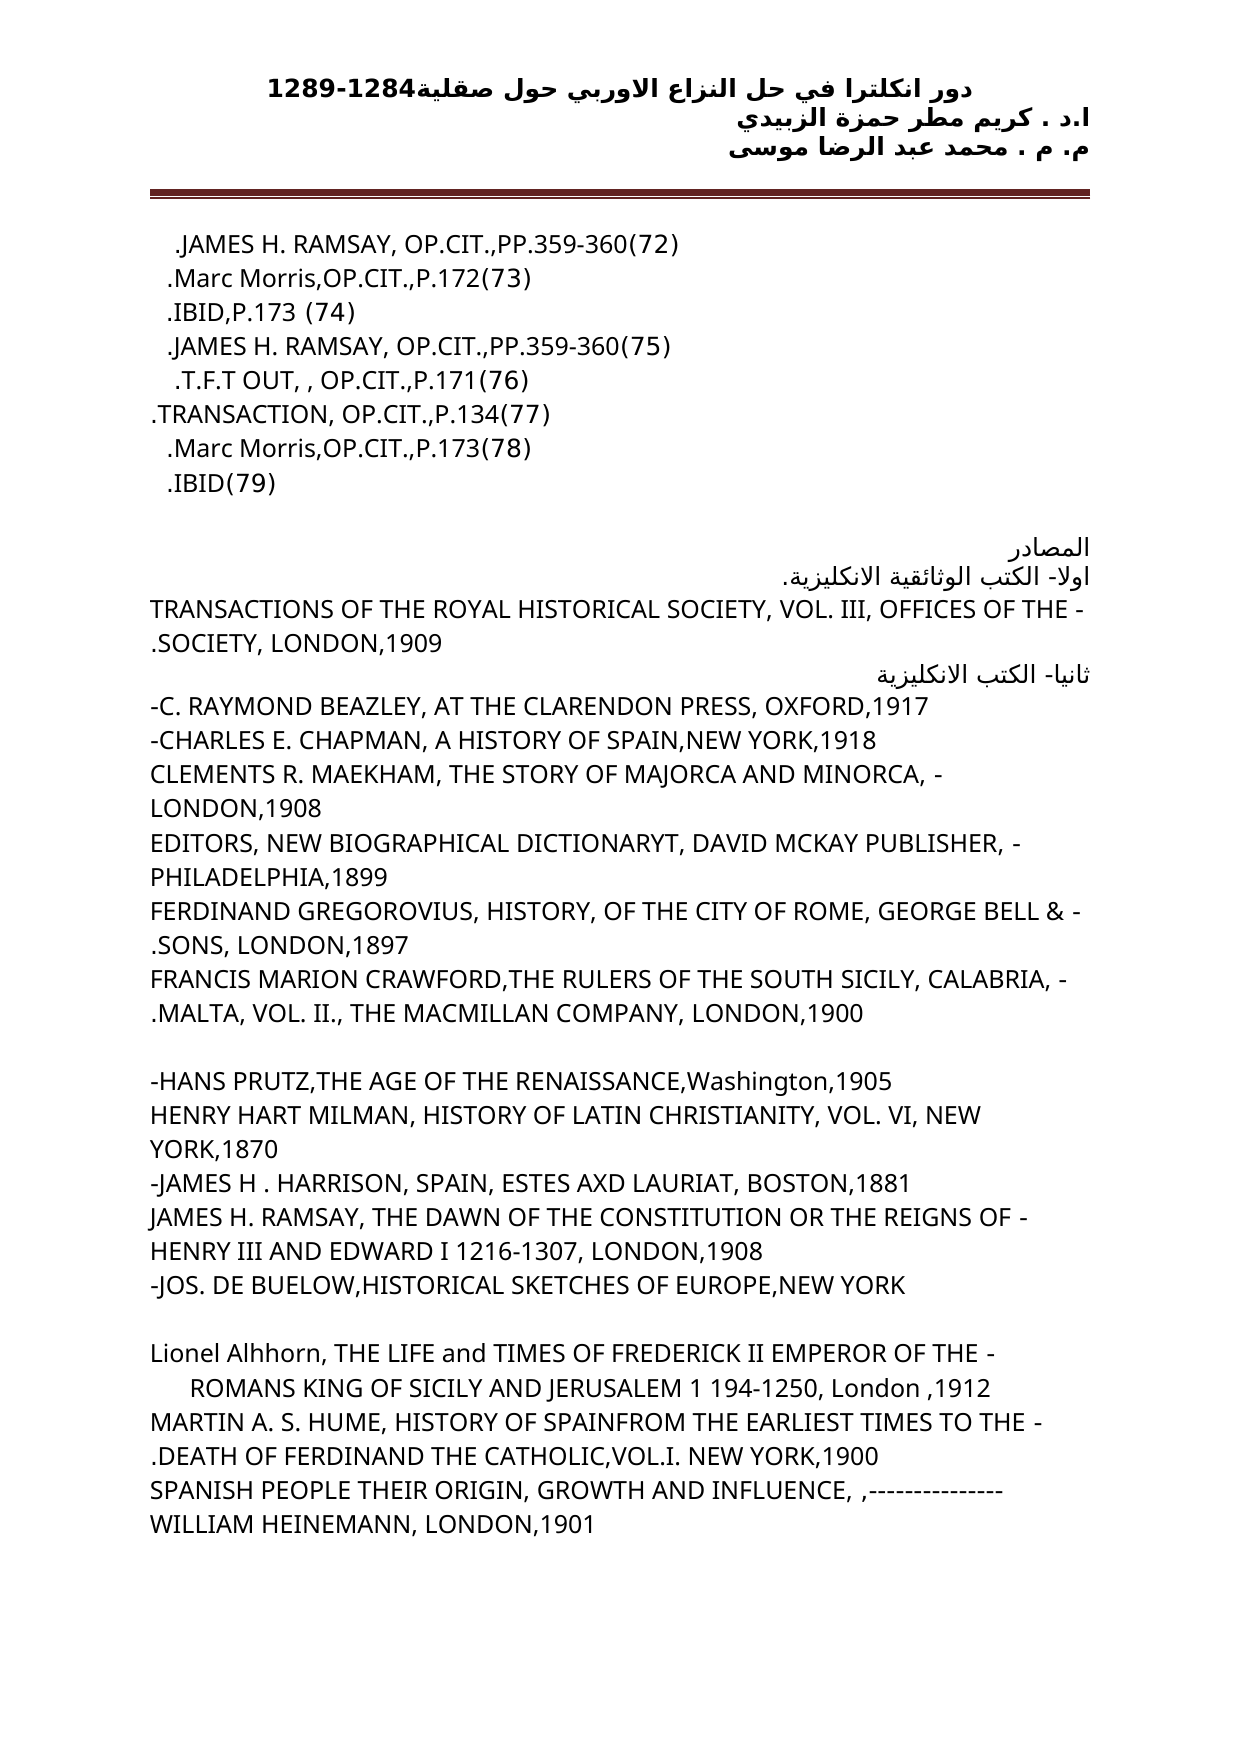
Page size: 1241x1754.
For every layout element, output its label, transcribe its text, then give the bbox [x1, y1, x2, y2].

text -Lionel Alhhorn, THE LIFE and TIMES OF FREDERICK II EMPEROR OF THE ROMANS KING OF SICILY AND JERUSALEM 1 194-1250, London ,1912 [150, 1336, 1090, 1404]
text -MARTIN A. S. HUME, HISTORY OF SPAINFROM THE EARLIEST TIMES TO THE DEATH OF FERDINAND THE CATHOLIC,VOL.I. NEW YORK,1900. [150, 1404, 1090, 1472]
text اولا- الكتب الوثائقية الانكليزية. [150, 562, 1090, 592]
text (78)Marc Morris,OP.CIT.,P.173. [150, 431, 1090, 465]
text JAMES H . HARRISON, SPAIN, ESTES AXD LAURIAT, BOSTON,1881- [150, 1166, 1090, 1200]
text (74) IBID,P.173. [150, 295, 1090, 329]
text (73)Marc Morris,OP.CIT.,P.172. [150, 261, 1090, 295]
text (75)JAMES H. RAMSAY, OP.CIT.,PP.359-360. [150, 329, 1090, 363]
text المصادر [150, 533, 1090, 562]
text -JAMES H. RAMSAY, THE DAWN OF THE CONSTITUTION OR THE REIGNS OF HENRY III AND EDWARD I 1216-1307, LONDON,1908 [150, 1200, 1090, 1268]
text -TRANSACTIONS OF THE ROYAL HISTORICAL SOCIETY, VOL. III, OFFICES OF THE SOCIETY, LONDON,1909. [150, 592, 1090, 660]
text C. RAYMOND BEAZLEY, AT THE CLARENDON PRESS, OXFORD,1917- [150, 689, 1090, 723]
text ---------------,SPANISH PEOPLE THEIR ORIGIN, GROWTH AND INFLUENCE, WILLIAM HEINEMANN, LONDON,1901 [150, 1472, 1090, 1541]
text HENRY HART MILMAN, HISTORY OF LATIN CHRISTIANITY, VOL. VI, NEW YORK,1870 [150, 1098, 1090, 1166]
text (76)T.F.T OUT, , OP.CIT.,P.171. [150, 363, 1090, 397]
text ثانيا- الكتب الانكليزية [150, 660, 1090, 689]
text (72)JAMES H. RAMSAY, OP.CIT.,PP.359-360. [150, 227, 1090, 261]
text -FERDINAND GREGOROVIUS, HISTORY, OF THE CITY OF ROME, GEORGE BELL & SONS, LONDON,1897. [150, 893, 1090, 961]
text (79)IBID. [150, 465, 1090, 499]
text (77)TRANSACTION, OP.CIT.,P.134. [150, 397, 1090, 431]
text JOS. DE BUELOW,HISTORICAL SKETCHES OF EUROPE,NEW YORK- [150, 1268, 1090, 1302]
text HANS PRUTZ,THE AGE OF THE RENAISSANCE,Washington,1905- [150, 1064, 1090, 1098]
text -FRANCIS MARION CRAWFORD,THE RULERS OF THE SOUTH SICILY, CALABRIA, MALTA, VOL. II., THE MACMILLAN COMPANY, LONDON,1900. [150, 961, 1090, 1029]
text -EDITORS, NEW BIOGRAPHICAL DICTIONARYT, DAVID MCKAY PUBLISHER, PHILADELPHIA,1899 [150, 825, 1090, 893]
text CHARLES E. CHAPMAN, A HISTORY OF SPAIN,NEW YORK,1918- [150, 723, 1090, 757]
text -CLEMENTS R. MAEKHAM, THE STORY OF MAJORCA AND MINORCA, LONDON,1908 [150, 757, 1090, 825]
